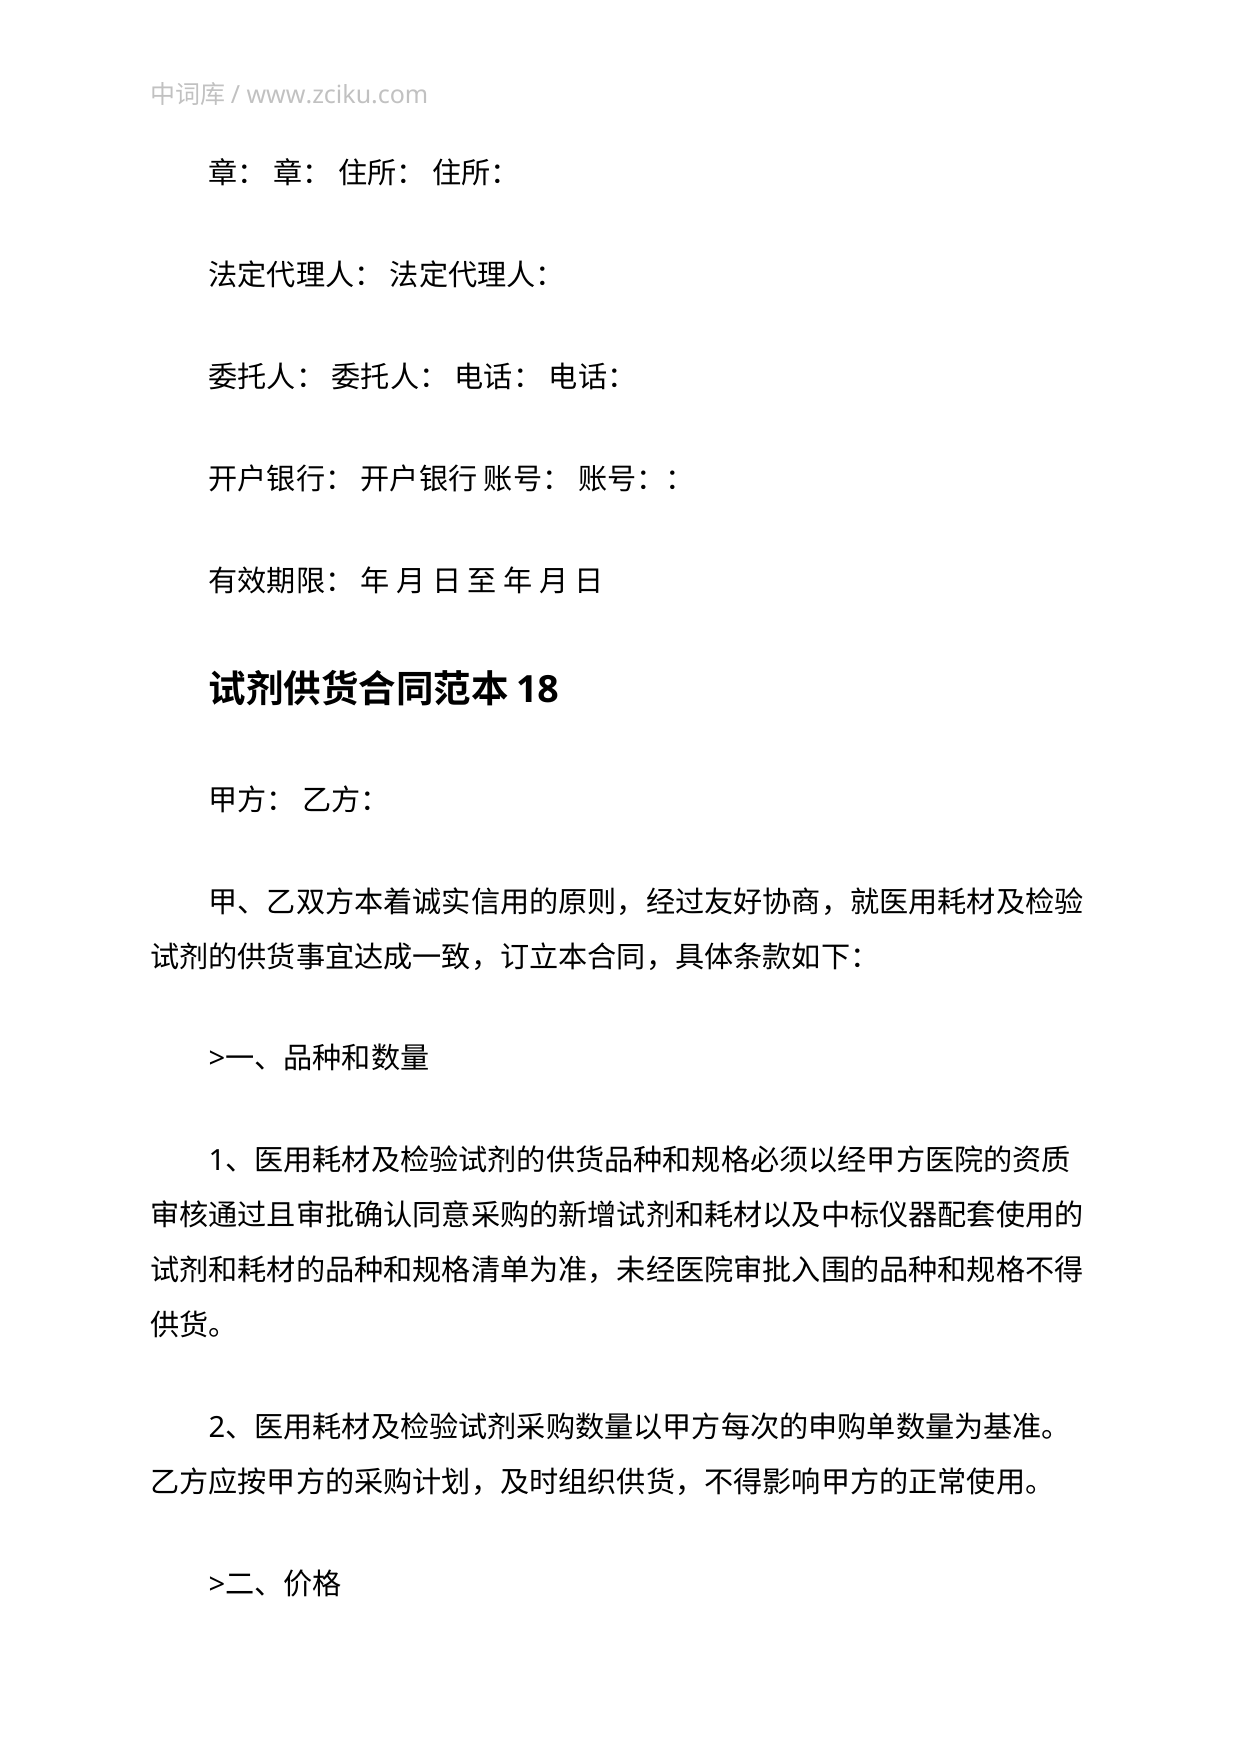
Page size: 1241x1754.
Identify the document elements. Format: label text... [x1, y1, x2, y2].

text 委托人： 委托人： 电话： 电话： [150, 353, 1090, 396]
text 甲、乙双方本着诚实信用的原则，经过友好协商，就医用耗材及检验试剂的供货事宜达成一致，订立本合同，具体条款如下： [150, 878, 1090, 975]
text 法定代理人： 法定代理人： [150, 252, 1090, 294]
text >二、价格 [150, 1560, 1090, 1603]
text 章： 章： 住所： 住所： [150, 150, 1090, 192]
text 甲方： 乙方： [150, 776, 1090, 819]
text 2、医用耗材及检验试剂采购数量以甲方每次的申购单数量为基准。乙方应按甲方的采购计划，及时组织供货，不得影响甲方的正常使用。 [150, 1403, 1090, 1501]
text >一、品种和数量 [150, 1035, 1090, 1077]
text 试剂供货合同范本18 [150, 659, 1090, 713]
text 开户银行： 开户银行 账号： 账号：： [150, 455, 1090, 498]
text 1、医用耗材及检验试剂的供货品种和规格必须以经甲方医院的资质审核通过且审批确认同意采购的新增试剂和耗材以及中标仪器配套使用的试剂和耗材的品种和规格清单为准，未经医院审批入围的品种和规格不得供货。 [150, 1137, 1090, 1344]
text 有效期限： 年 月 日 至 年 月 日 [150, 557, 1090, 599]
